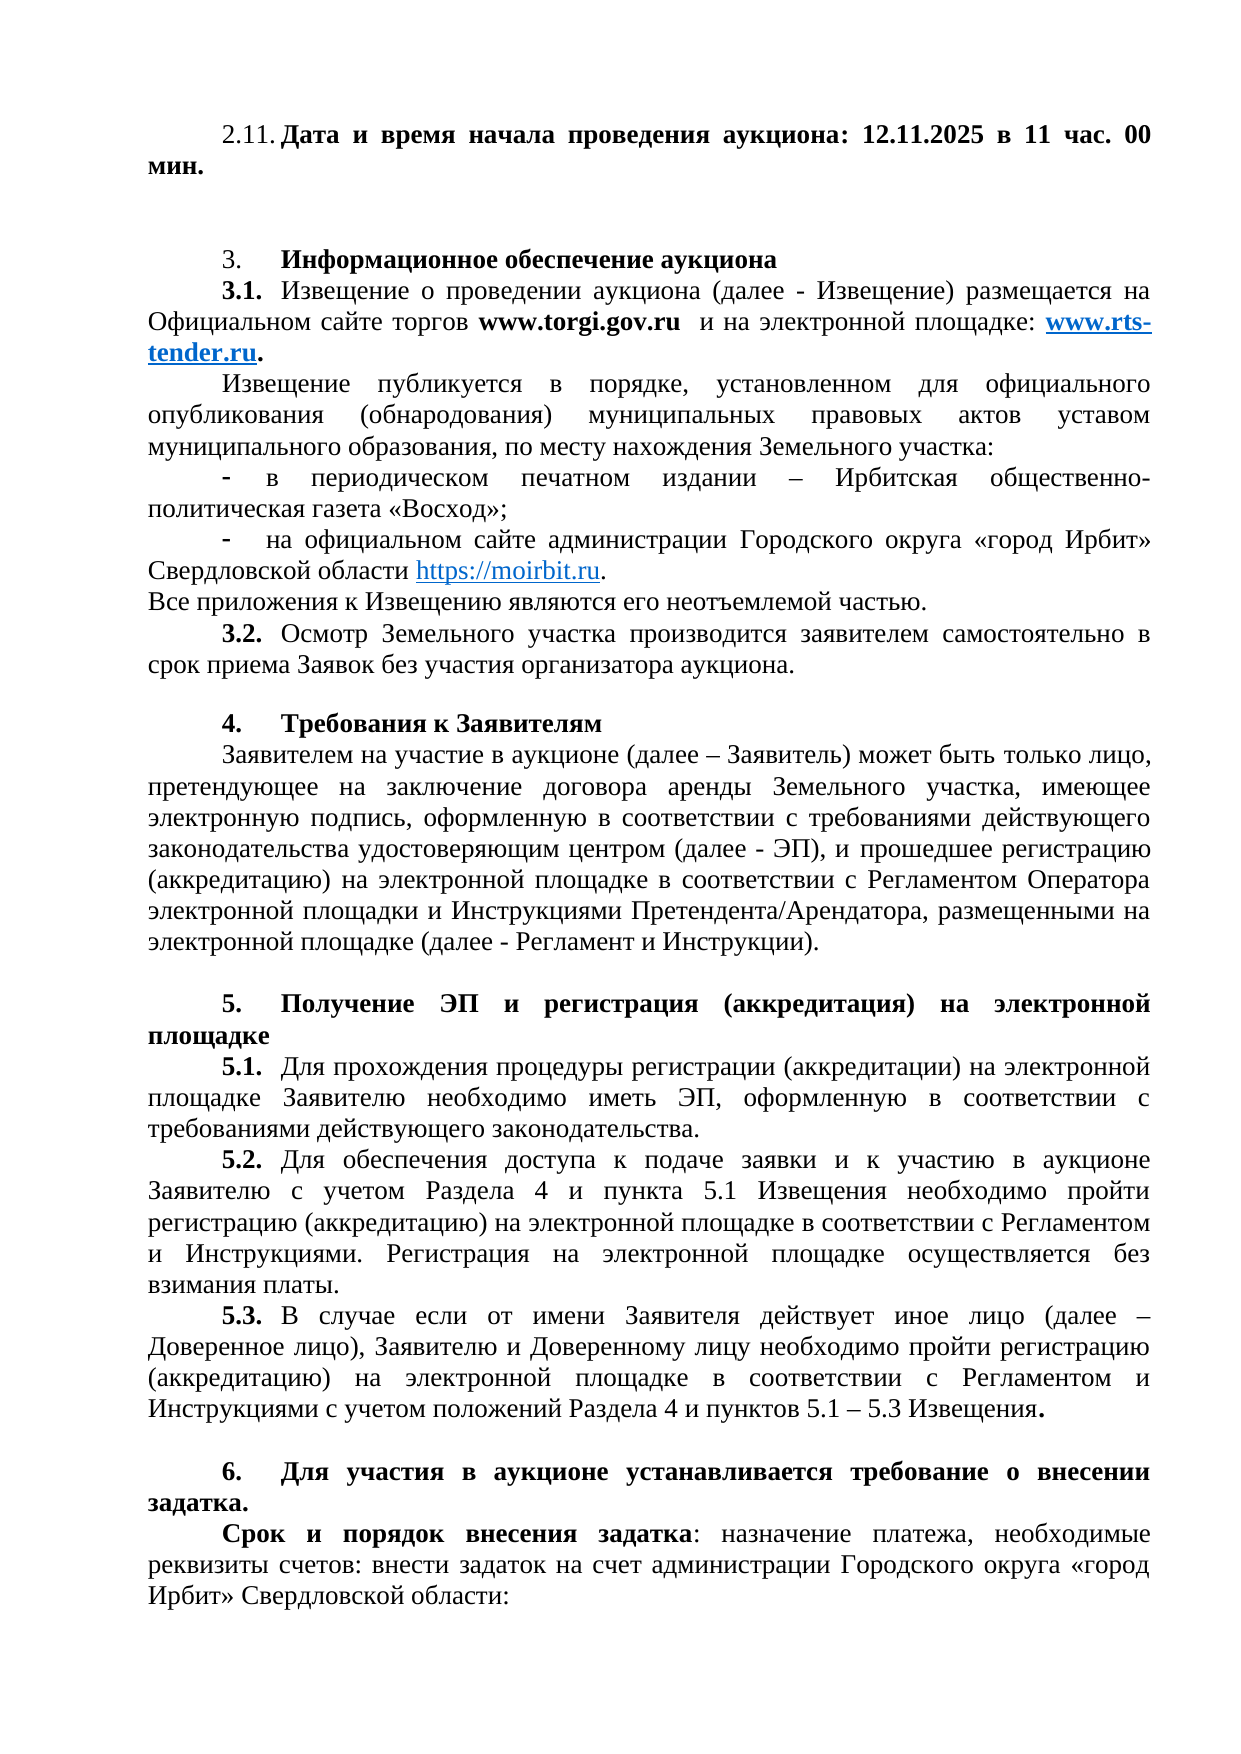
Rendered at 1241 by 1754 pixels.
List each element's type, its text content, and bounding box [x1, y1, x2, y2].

list Для участия в аукционе устанавливается требование о внесении задатка. [148, 1455, 1152, 1517]
list Требования к Заявителям [148, 707, 1152, 738]
text Срок и порядок внесения задатка: назначение платежа, необходимые реквизиты счетов: внести задаток на счет администрации Городского округа «город Ирбит» Свердловской области: [148, 1517, 1152, 1611]
list в периодическом печатном издании – Ирбитская общественно-политическая газета «Восход»; [148, 461, 1152, 523]
list Извещение о проведении аукциона (далее - Извещение) размещается на Официальном сайте торгов www.torgi.gov.ru и на электронной площадке: www.rts-tender.ru. [148, 274, 1152, 367]
list В случае если от имени Заявителя действует иное лицо (далее – Доверенное лицо), Заявителю и Доверенному лицу необходимо пройти регистрацию (аккредитацию) на электронной площадке в соответствии с Регламентом и Инструкциями с учетом положений Раздела 4 и пунктов 5.1 – 5.3 Извещения. [148, 1299, 1152, 1424]
list Осмотр Земельного участка производится заявителем самостоятельно в срок приема Заявок без участия организатора аукциона. [148, 617, 1152, 707]
list Для обеспечения доступа к подаче заявки и к участию в аукционе Заявителю с учетом Раздела 4 и пункта 5.1 Извещения необходимо пройти регистрацию (аккредитацию) на электронной площадке в соответствии с Регламентом и Инструкциями. Регистрация на электронной площадке осуществляется без взимания платы. [148, 1143, 1152, 1299]
list Получение ЭП и регистрация (аккредитация) на электронной площадке [148, 988, 1152, 1050]
list на официальном сайте администрации Городского округа «город Ирбит» Свердловской области https://moirbit.ru. Все приложения к Извещению являются его неотъемлемой частью. [148, 523, 1152, 617]
list Дата и время начала проведения аукциона: 12.11.2025 в 11 час. 00 мин. [148, 118, 1152, 180]
text Извещение публикуется в порядке, установленном для официального опубликования (обнародования) муниципальных правовых актов уставом муниципального образования, по месту нахождения Земельного участка: [148, 367, 1152, 461]
list Информационное обеспечение аукциона [148, 243, 1152, 274]
list Для прохождения процедуры регистрации (аккредитации) на электронной площадке Заявителю необходимо иметь ЭП, оформленную в соответствии с требованиями действующего законодательства. [148, 1050, 1152, 1143]
text Заявителем на участие в аукционе (далее – Заявитель) может быть только лицо, претендующее на заключение договора аренды Земельного участка, имеющее электронную подпись, оформленную в соответствии с требованиями действующего законодательства удостоверяющим центром (далее - ЭП), и прошедшее регистрацию (аккредитацию) на электронной площадке в соответствии с Регламентом Оператора электронной площадки и Инструкциями Претендента/Арендатора, размещенными на электронной площадке (далее - Регламент и Инструкции). [148, 738, 1152, 956]
